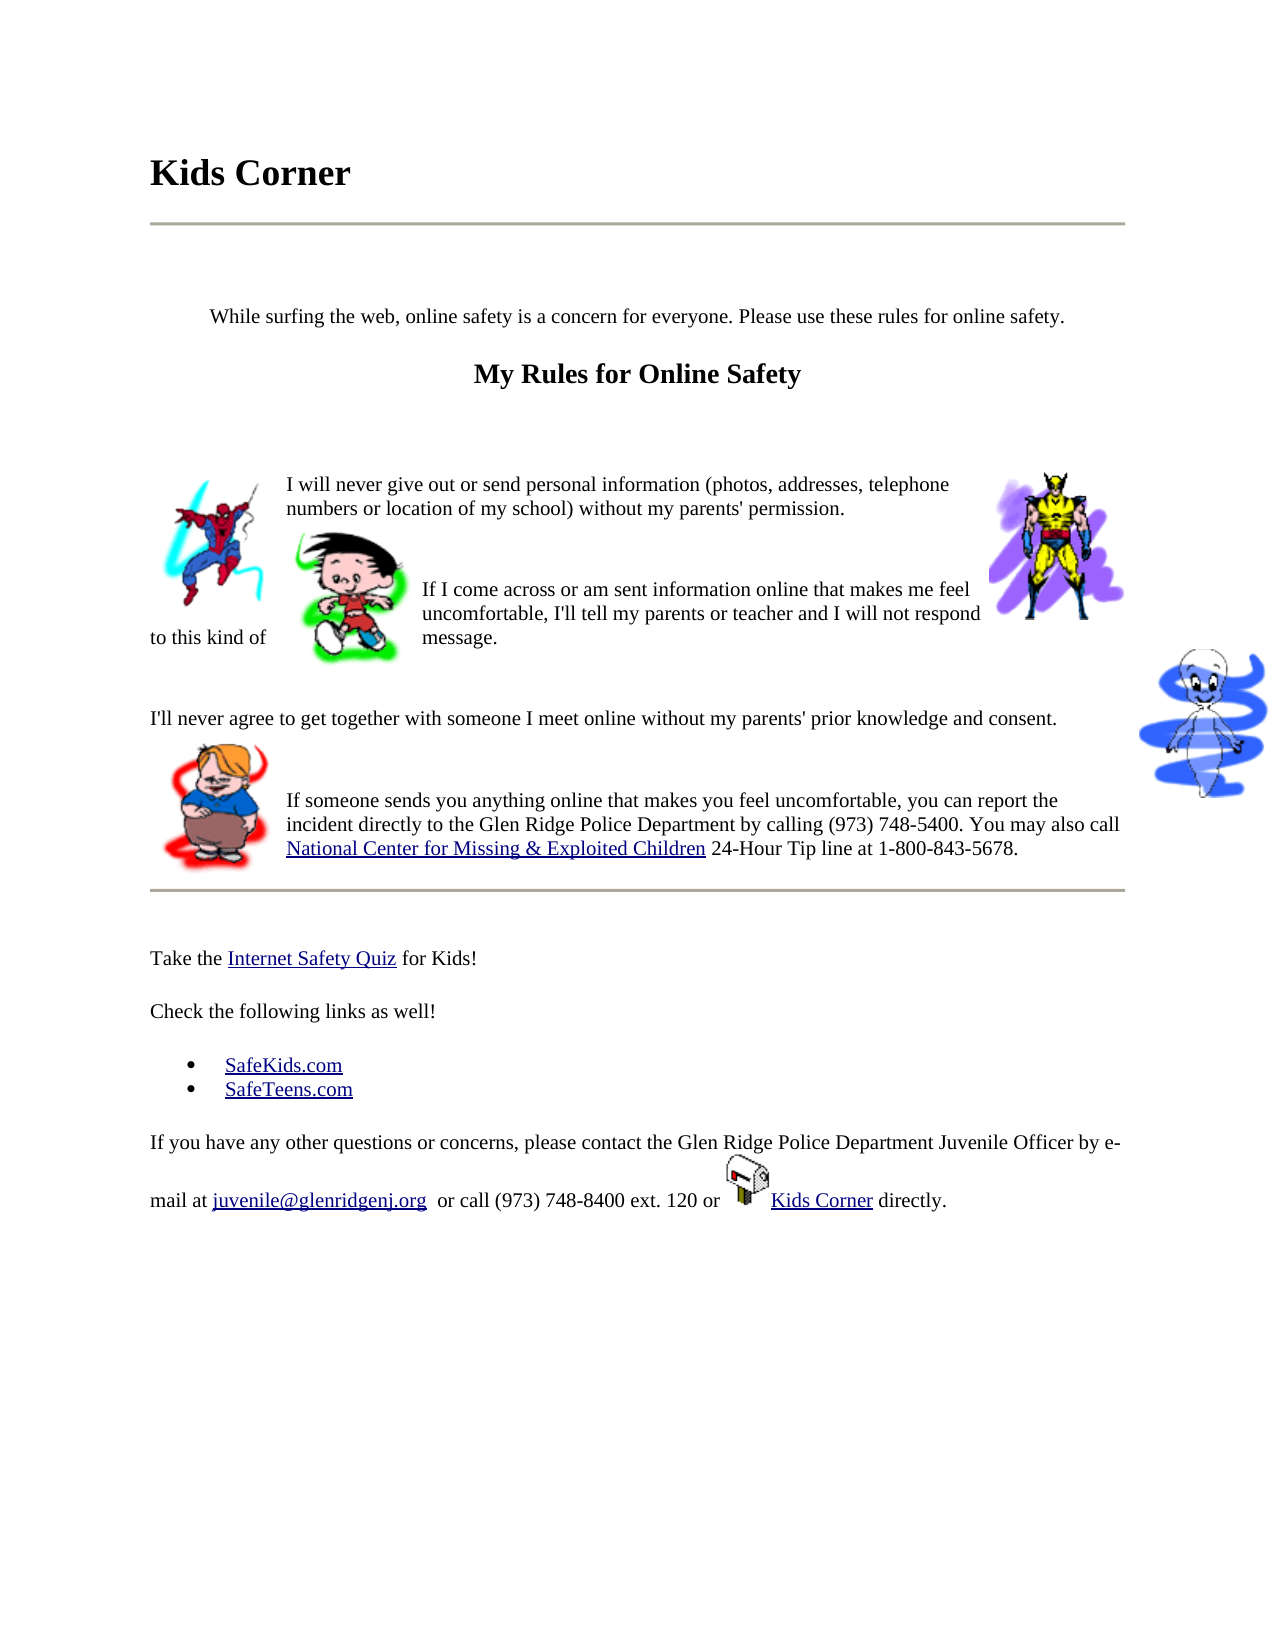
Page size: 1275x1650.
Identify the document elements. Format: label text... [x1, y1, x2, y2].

picture [150, 471, 422, 669]
text If I come across or am sent information online that makes me feel uncomfortable, I'll tell my parents or teacher and I will not respond to this kind of message. [150, 577, 1125, 677]
text Take the Internet Safety Quiz for Kids! [150, 946, 1125, 970]
text Check the following links as well! [150, 999, 1125, 1023]
text If someone sends you anything online that makes you feel uncomfortable, you can report the incident directly to the Glen Ridge Police Department by calling (973) 748-5400. You may also call National Center for Missing & Exploited Children 24-Hour Tip line at 1-800-843-5678. [286, 787, 1125, 860]
picture [989, 471, 1125, 620]
list SafeTeens.com [187, 1077, 1125, 1101]
text Kids Corner [150, 150, 1125, 193]
picture [1138, 649, 1275, 798]
text While surfing the web, online safety is a concern for everyone. Please use these rules for online safety. [150, 303, 1125, 328]
text If you have any other questions or concerns, please contact the Glen Ridge Police Department Juvenile Officer by e-mail at juvenile@glenridgenj.org or call (973) 748-8400 ext. 120 or Kids Corner directly. [150, 1130, 1125, 1212]
picture [150, 730, 286, 879]
text I will never give out or send personal information (photos, addresses, telephone numbers or location of my school) without my parents' permission. [286, 472, 989, 548]
picture [725, 1153, 771, 1207]
text I'll never agree to get together with someone I meet online without my parents' prior knowledge and consent. [150, 706, 1125, 758]
text My Rules for Online Safety [150, 357, 1125, 389]
list SafeKids.com [187, 1052, 1125, 1077]
